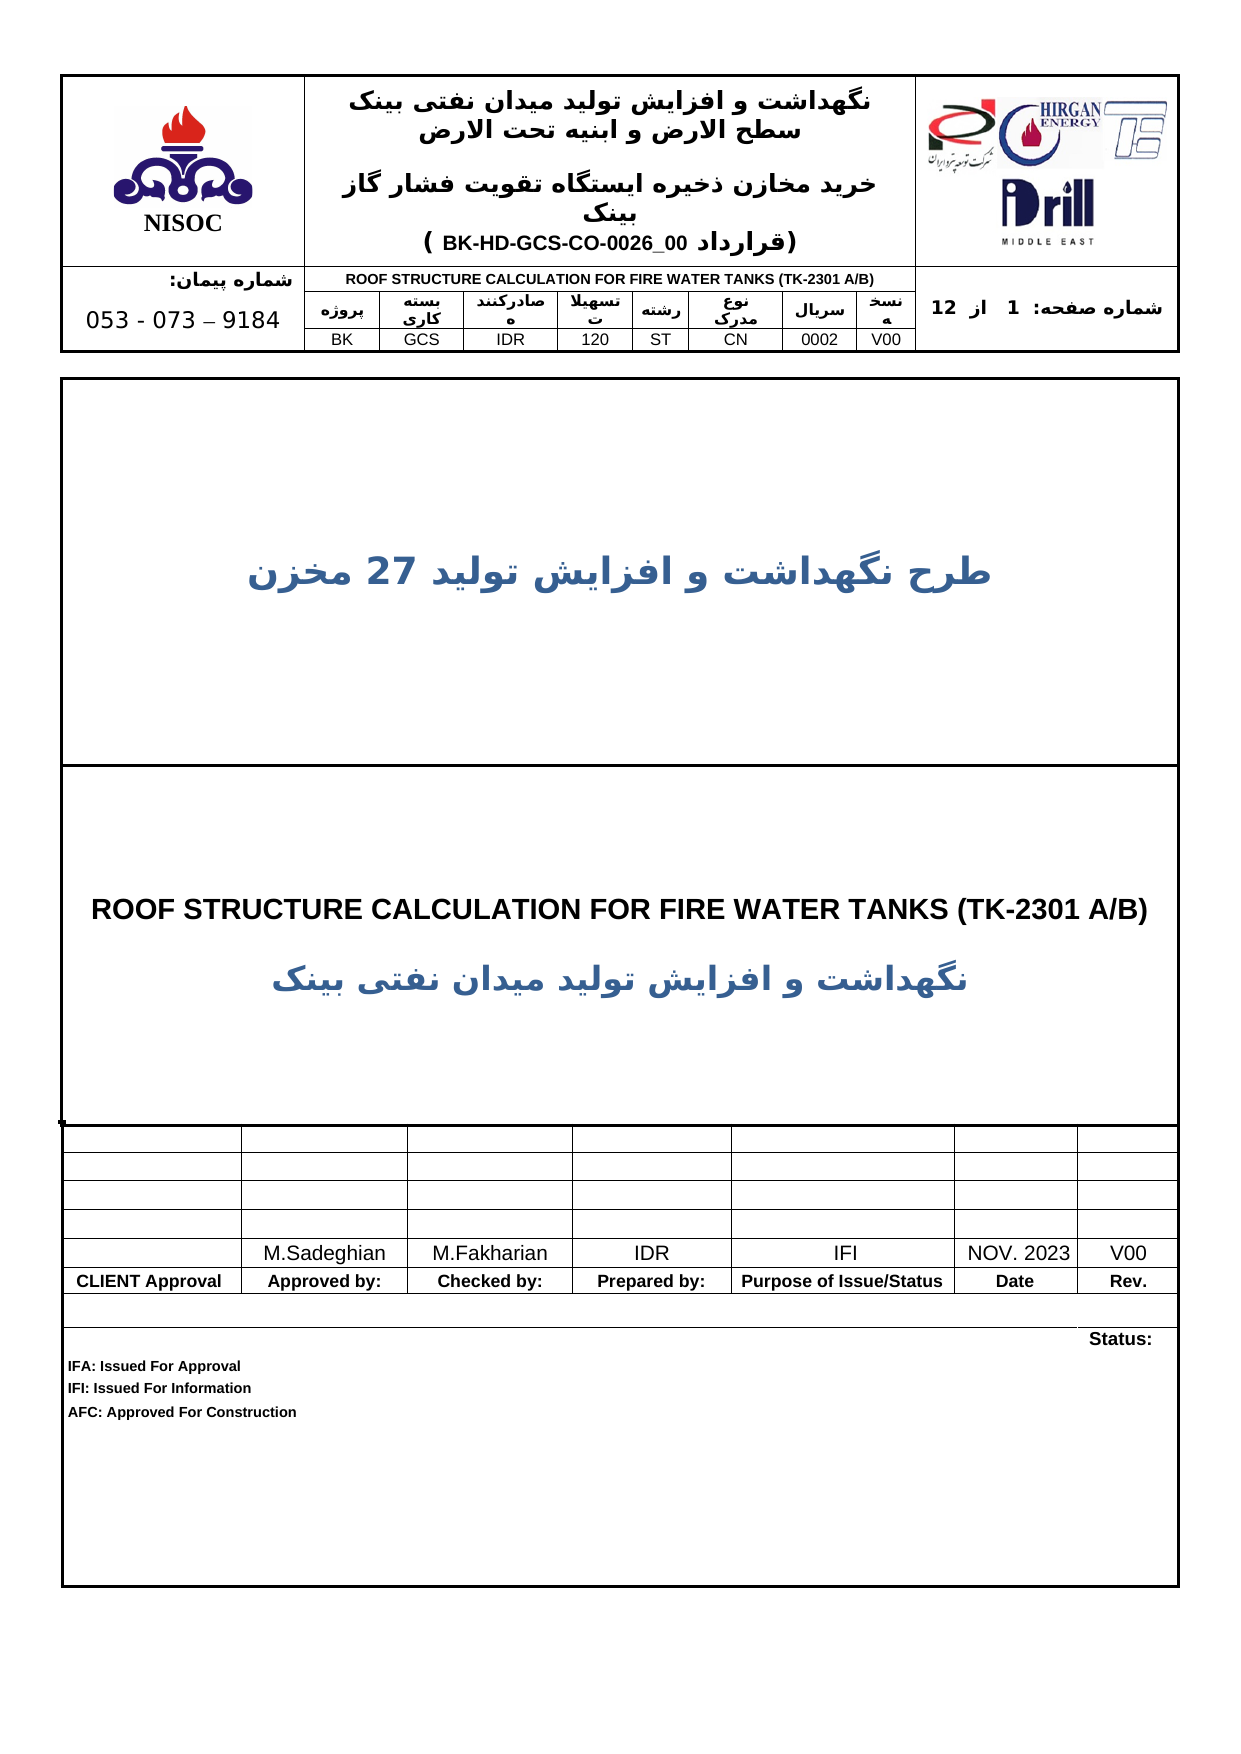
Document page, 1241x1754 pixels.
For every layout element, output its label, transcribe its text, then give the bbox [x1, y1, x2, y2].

table_cell [408, 1181, 572, 1209]
table_cell [408, 1210, 572, 1237]
table_cell [573, 1210, 731, 1237]
table_cell Approved by: [242, 1268, 407, 1293]
table_cell [1078, 1210, 1177, 1237]
table_cell ROOF STRUCTURE CALCULATION FOR FIRE WATER TANKS (TK-2301 A/B) نگهداشت و افزایش تولید میدان نفتی بینک [63, 767, 1177, 1123]
table_cell IFA: Issued For Approval IFI: Issued For Information AFC: Approved For Construction [64, 1327, 1078, 1585]
table_cell Rev. [1078, 1268, 1177, 1293]
table_cell Checked by: [408, 1268, 572, 1293]
table_cell [573, 1127, 731, 1152]
table_cell [408, 1153, 572, 1180]
picture [926, 97, 1168, 246]
table_cell [64, 1181, 241, 1209]
table_cell [64, 1153, 241, 1180]
table_cell [242, 1153, 407, 1180]
table_cell CLIENT Approval [64, 1268, 241, 1293]
table_cell M.Sadeghian [242, 1239, 407, 1267]
table_cell [1078, 1127, 1177, 1152]
table_cell [64, 1294, 1177, 1327]
table_cell [732, 1210, 954, 1237]
table_cell [955, 1153, 1077, 1180]
table_cell IFI [732, 1239, 954, 1267]
table_cell Purpose of Issue/Status [732, 1268, 954, 1293]
table_cell [732, 1127, 954, 1152]
table_cell [1078, 1153, 1177, 1180]
picture [113, 106, 253, 208]
table_cell [955, 1210, 1077, 1237]
table_cell NOV. 2023 [955, 1239, 1077, 1267]
table_cell [573, 1153, 731, 1180]
table_cell [408, 1127, 572, 1152]
table_cell [242, 1210, 407, 1237]
table_cell IDR [573, 1239, 731, 1267]
table_cell [1078, 1181, 1177, 1209]
table_cell V00 [1078, 1239, 1177, 1267]
table_cell Prepared by: [573, 1268, 731, 1293]
table_cell [732, 1181, 954, 1209]
table_cell [732, 1153, 954, 1180]
table_cell Date [955, 1268, 1077, 1293]
table_cell [64, 1127, 241, 1152]
table_cell [955, 1127, 1077, 1152]
table_cell Status: [1078, 1328, 1177, 1585]
table_cell [242, 1127, 407, 1152]
table_cell M.Fakharian [408, 1239, 572, 1267]
table_cell [242, 1181, 407, 1209]
table_cell [955, 1181, 1077, 1209]
table_cell [64, 1210, 241, 1237]
table_header طرح نگهداشت و افزایش تولید 27 مخزن [63, 380, 1177, 763]
table_cell [64, 1239, 241, 1267]
table_cell [573, 1181, 731, 1209]
